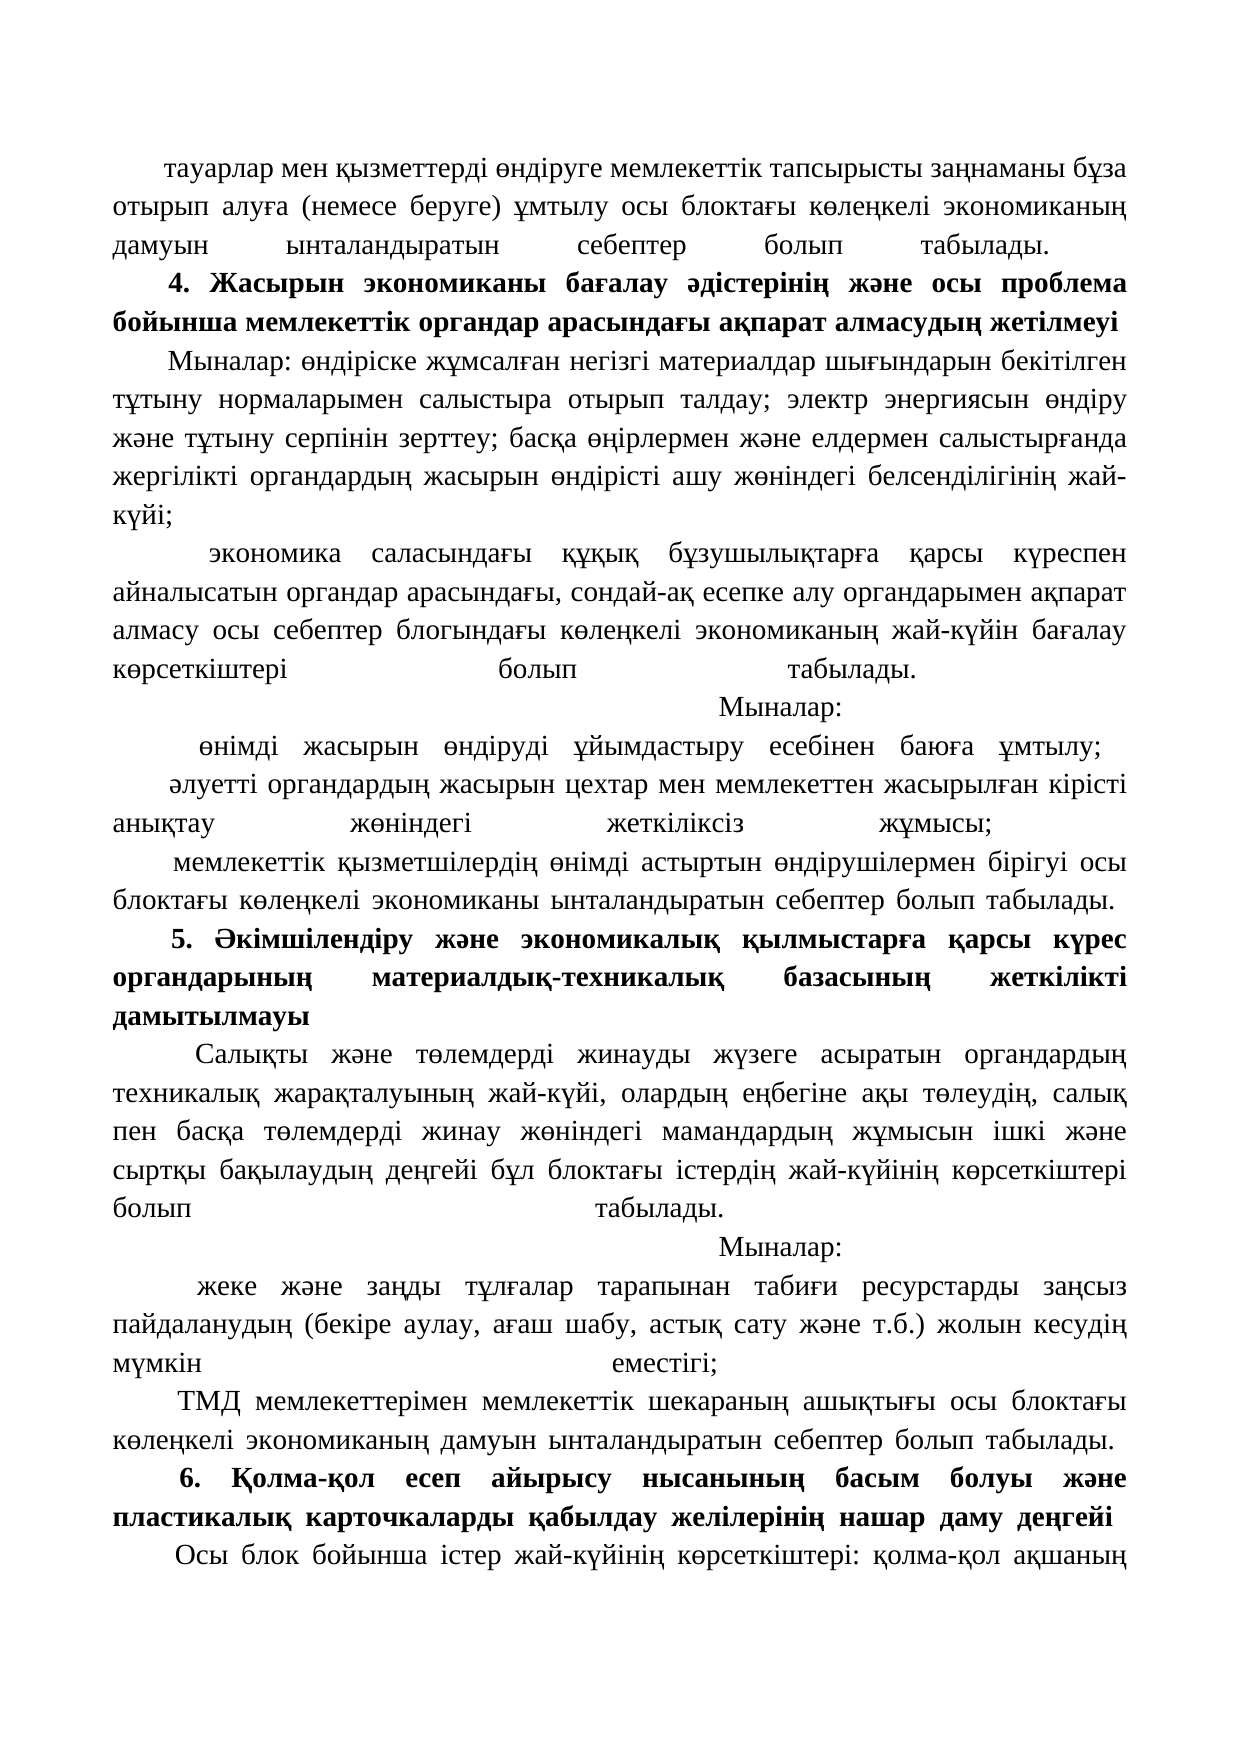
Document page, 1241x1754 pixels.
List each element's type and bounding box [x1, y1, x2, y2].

text [112, 150, 1128, 1571]
